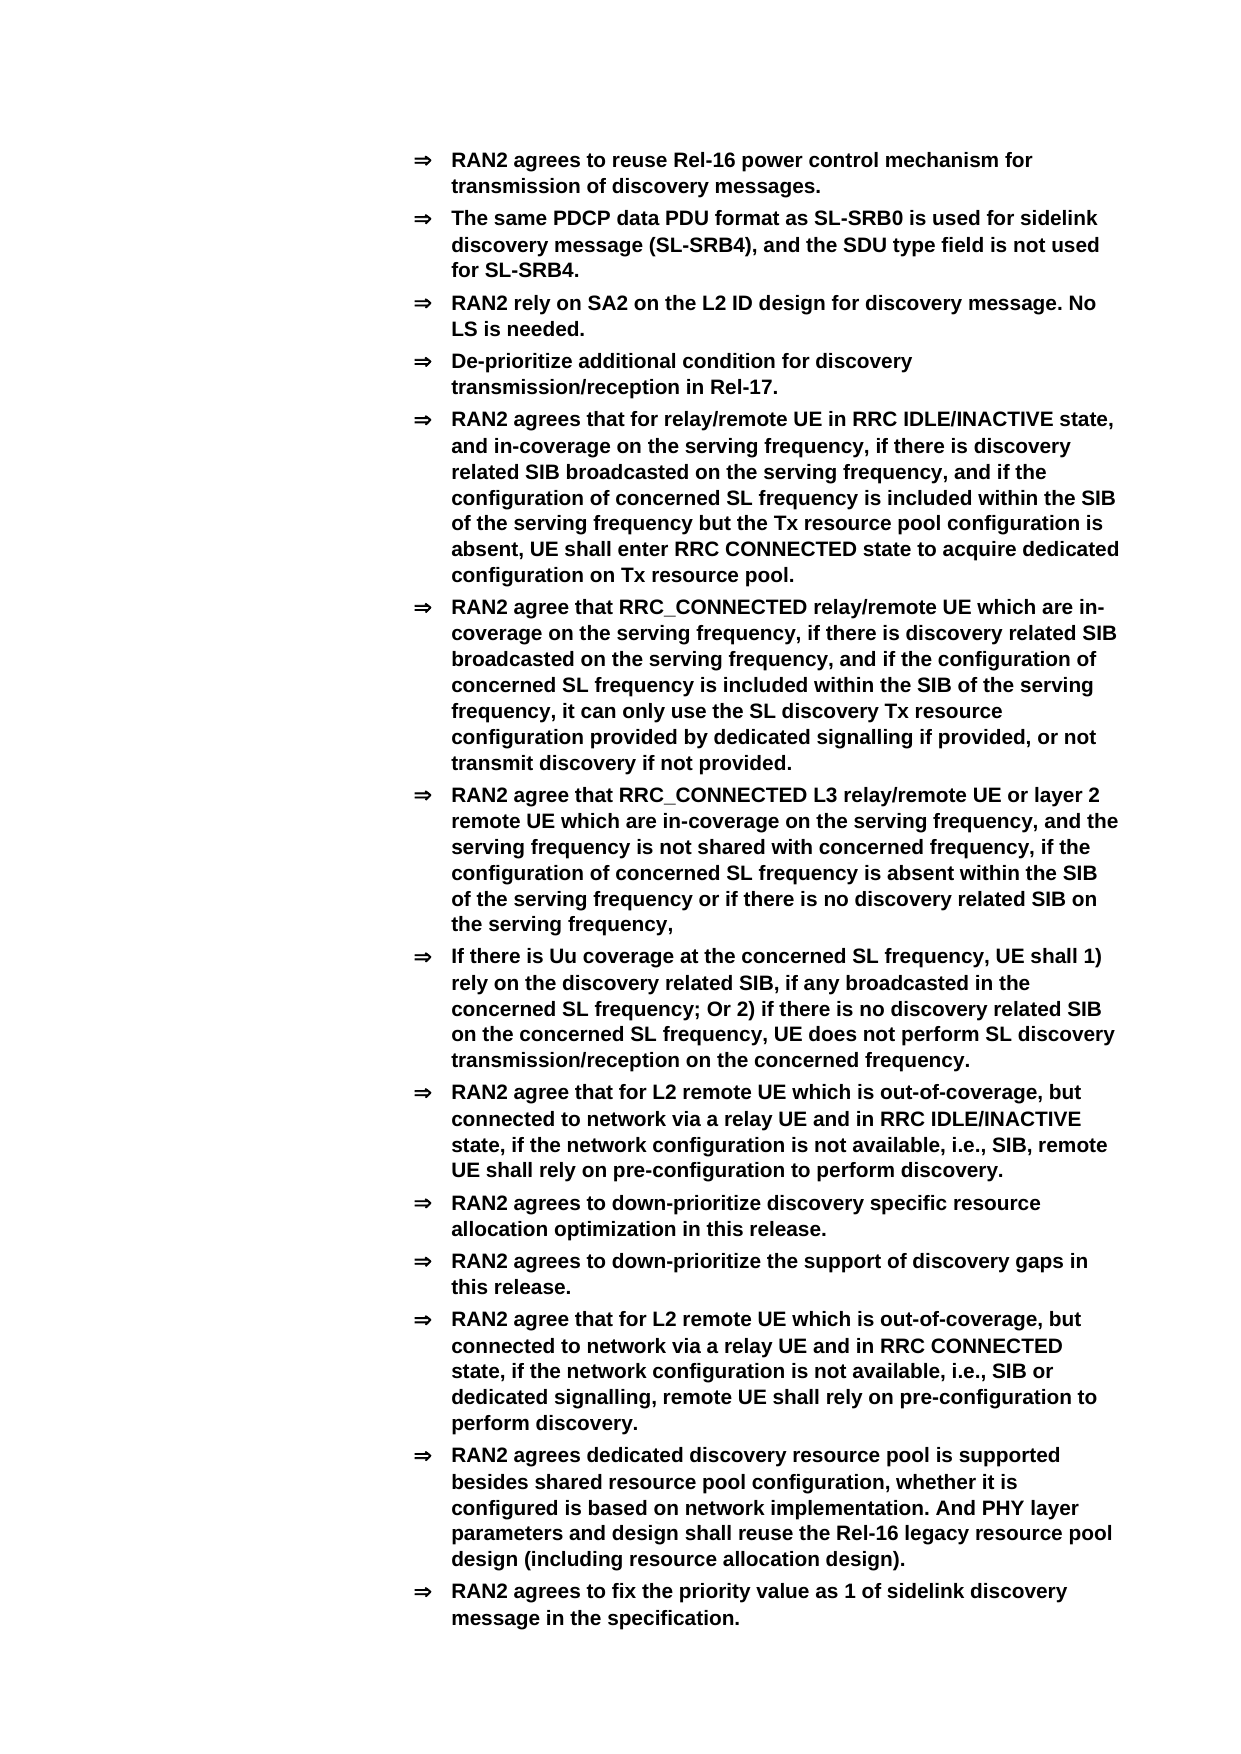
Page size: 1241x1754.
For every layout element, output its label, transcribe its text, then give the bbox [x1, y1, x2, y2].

text RAN2 agrees to down-prioritize discovery specific resource allocation optimization in this release. [413, 1190, 1122, 1241]
text RAN2 agree that RRC_CONNECTED L3 relay/remote UE or layer 2 remote UE which are in-coverage on the serving frequency, and the serving frequency is not shared with concerned frequency, if the configuration of concerned SL frequency is absent within the SIB of the serving frequency or if there is no discovery related SIB on the serving frequency, [413, 782, 1122, 936]
text RAN2 agrees dedicated discovery resource pool is supported besides shared resource pool configuration, whether it is configured is based on network implementation. And PHY layer parameters and design shall reuse the Rel-16 legacy resource pool design (including resource allocation design). [413, 1443, 1122, 1571]
text RAN2 agree that for L2 remote UE which is out-of-coverage, but connected to network via a relay UE and in RRC IDLE/INACTIVE state, if the network configuration is not available, i.e., SIB, remote UE shall rely on pre-configuration to perform discovery. [413, 1080, 1122, 1182]
text RAN2 rely on SA2 on the L2 ID design for discovery message. No LS is needed. [413, 290, 1122, 341]
text If there is Uu coverage at the concerned SL frequency, UE shall 1) rely on the discovery related SIB, if any broadcasted in the concerned SL frequency; Or 2) if there is no discovery related SIB on the concerned SL frequency, UE does not perform SL discovery transmission/reception on the concerned frequency. [413, 944, 1122, 1072]
text RAN2 agrees to down-prioritize the support of discovery gaps in this release. [413, 1249, 1122, 1299]
text The same PDCP data PDU format as SL-SRB0 is used for sidelink discovery message (SL-SRB4), and the SDU type field is not used for SL-SRB4. [413, 206, 1122, 282]
text De-prioritize additional condition for discovery transmission/reception in Rel-17. [413, 349, 1122, 399]
text RAN2 agrees that for relay/remote UE in RRC IDLE/INACTIVE state, and in-coverage on the serving frequency, if there is discovery related SIB broadcasted on the serving frequency, and if the configuration of concerned SL frequency is included within the SIB of the serving frequency but the Tx resource pool configuration is absent, UE shall enter RRC CONNECTED state to acquire dedicated configuration on Tx resource pool. [413, 407, 1122, 587]
text RAN2 agree that RRC_CONNECTED relay/remote UE which are in-coverage on the serving frequency, if there is discovery related SIB broadcasted on the serving frequency, and if the configuration of concerned SL frequency is included within the SIB of the serving frequency, it can only use the SL discovery Tx resource configuration provided by dedicated signalling if provided, or not transmit discovery if not provided. [413, 595, 1122, 774]
text RAN2 agrees to reuse Rel-16 power control mechanism for transmission of discovery messages. [413, 148, 1122, 198]
text RAN2 agrees to fix the priority value as 1 of sidelink discovery message in the specification. [413, 1579, 1122, 1629]
text RAN2 agree that for L2 remote UE which is out-of-coverage, but connected to network via a relay UE and in RRC CONNECTED state, if the network configuration is not available, i.e., SIB or dedicated signalling, remote UE shall rely on pre-configuration to perform discovery. [413, 1307, 1122, 1435]
